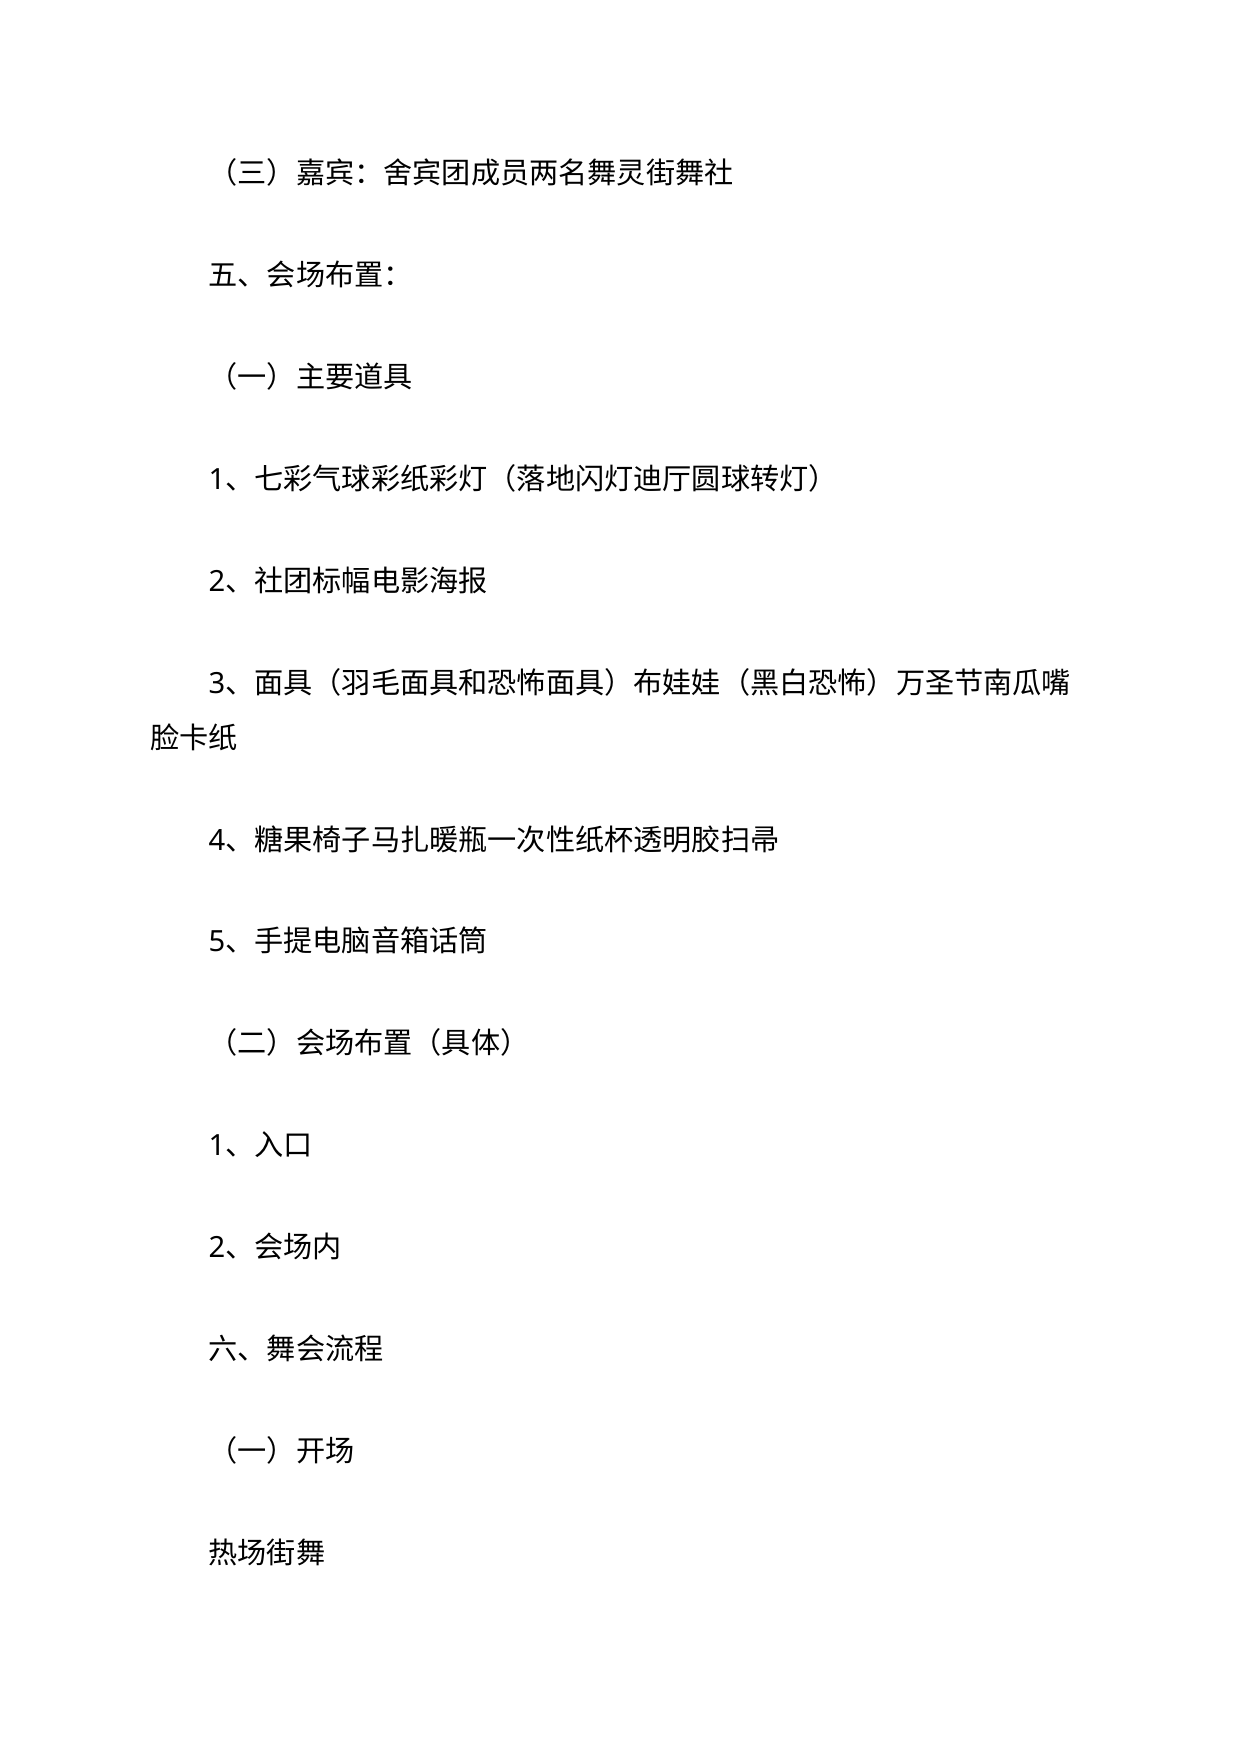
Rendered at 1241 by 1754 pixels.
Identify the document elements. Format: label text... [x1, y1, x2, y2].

text 2、社团标幅电影海报 [150, 557, 1090, 600]
text 五、会场布置： [150, 252, 1090, 294]
text 5、手提电脑音箱话筒 [150, 918, 1090, 960]
text （三）嘉宾：舍宾团成员两名舞灵街舞社 [150, 150, 1090, 192]
text 六、舞会流程 [150, 1326, 1090, 1368]
text 1、七彩气球彩纸彩灯（落地闪灯迪厅圆球转灯） [150, 455, 1090, 498]
text （一）主要道具 [150, 353, 1090, 396]
text 3、面具（羽毛面具和恐怖面具）布娃娃（黑白恐怖）万圣节南瓜嘴脸卡纸 [150, 659, 1090, 757]
text 4、糖果椅子马扎暖瓶一次性纸杯透明胶扫帚 [150, 816, 1090, 858]
text （二）会场布置（具体） [150, 1020, 1090, 1062]
text （一）开场 [150, 1427, 1090, 1470]
text 热场街舞 [150, 1529, 1090, 1572]
text 2、会场内 [150, 1224, 1090, 1266]
text 1、入口 [150, 1122, 1090, 1164]
